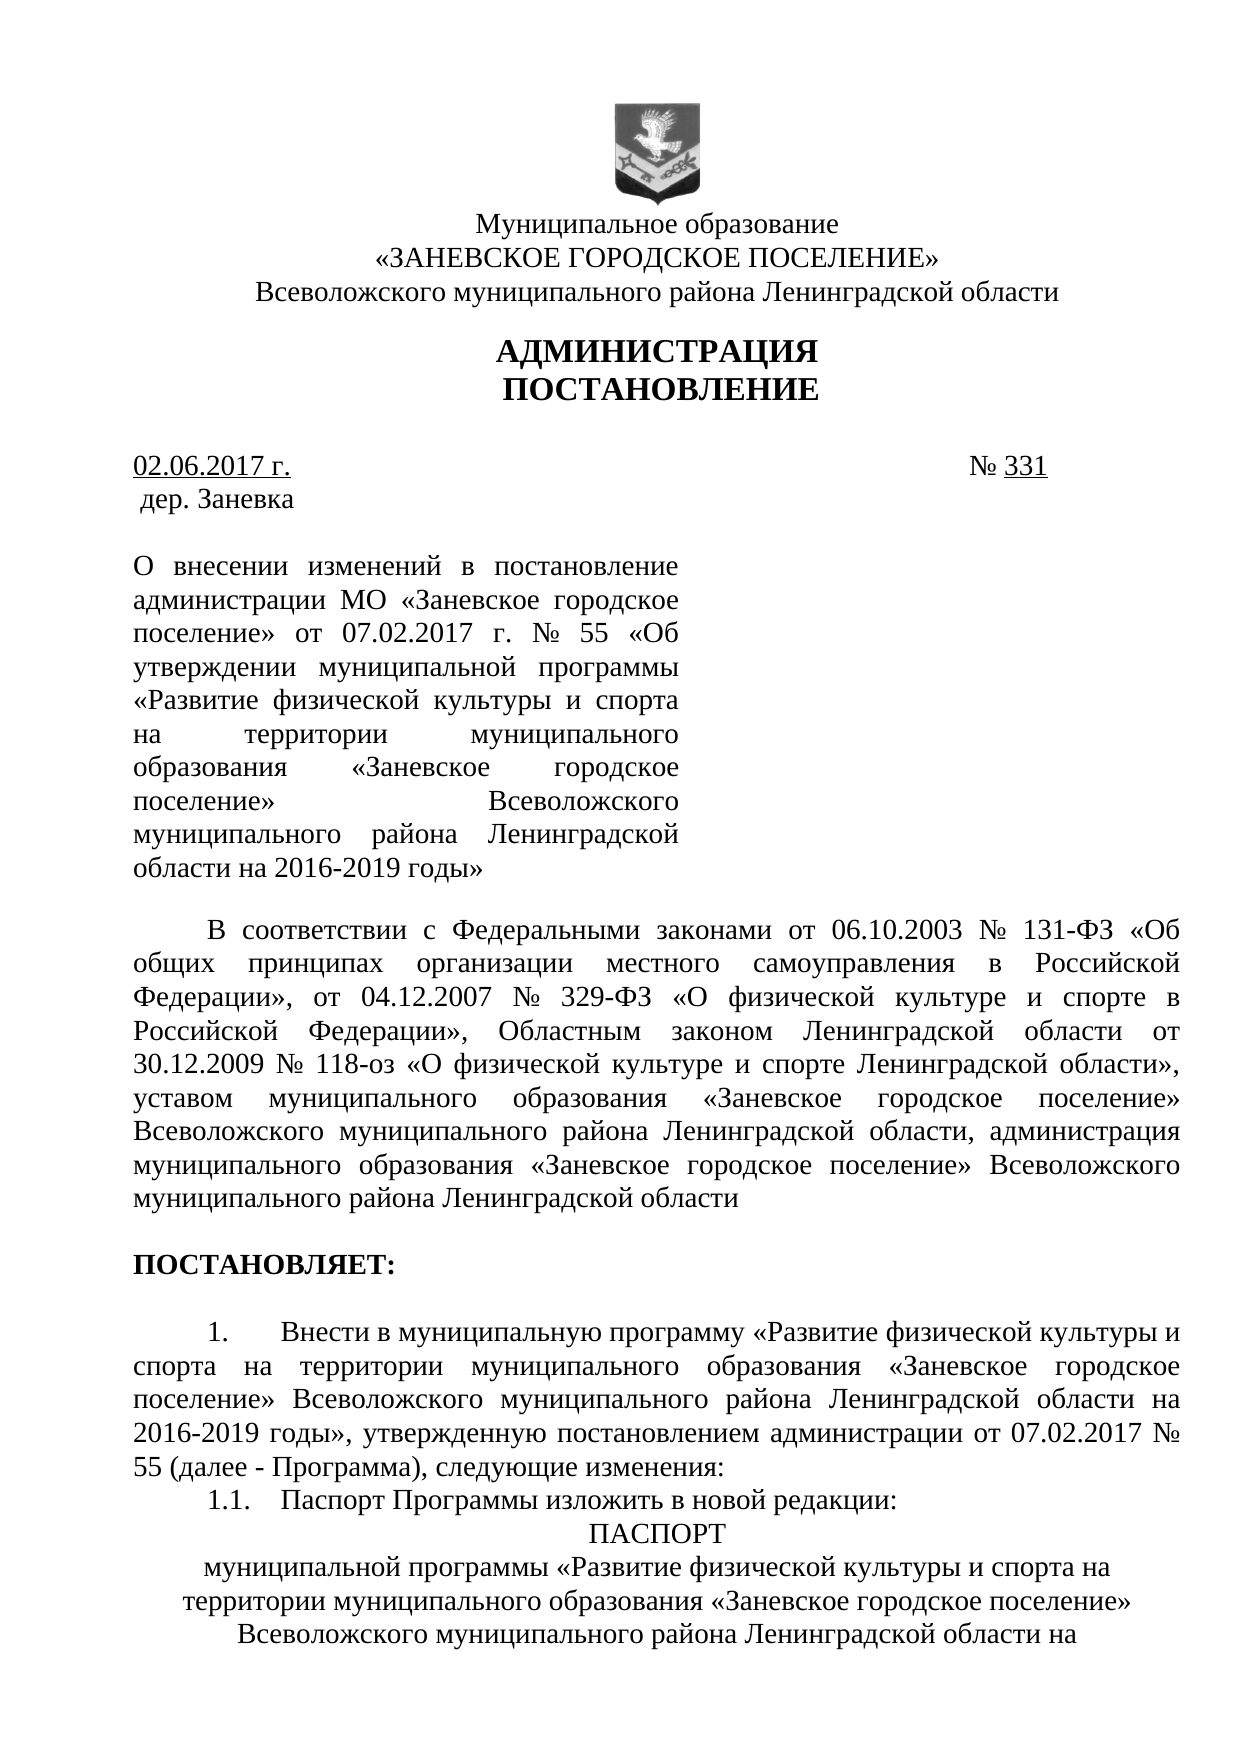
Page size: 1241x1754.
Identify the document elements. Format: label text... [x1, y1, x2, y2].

list ПАСПОРТ [133, 1516, 1181, 1549]
list Внести в муниципальную программу «Развитие физической культуры и спорта на территории муниципального образования «Заневское городское поселение» Всеволожского муниципального района Ленинградской области на 2016-2019 годы», утвержденную постановлением администрации от 07.02.2017 № 55 (далее - Программа), следующие изменения: [133, 1314, 1181, 1482]
text ПОСТАНОВЛЯЕТ: [133, 1247, 1181, 1281]
text Всеволожского муниципального района Ленинградской области [133, 274, 1181, 307]
text дер. Заневка [133, 481, 1181, 515]
text «ЗАНЕВСКОЕ ГОРОДСКОЕ ПОСЕЛЕНИЕ» [133, 240, 1181, 274]
text АДМИНИСТРАЦИЯ [133, 331, 1181, 369]
text В соответствии с Федеральными законами от 06.10.2003 № 131-ФЗ «Об общих принципах организации местного самоуправления в Российской Федерации», от 04.12.2007 № 329-ФЗ «О физической культуре и спорте в Российской Федерации», Областным законом Ленинградской области от 30.12.2009 № 118-оз «О физической культуре и спорте Ленинградской области», уставом муниципального образования «Заневское городское поселение» Всеволожского муниципального района Ленинградской области, администрация муниципального образования «Заневское городское поселение» Всеволожского муниципального района Ленинградской области [133, 912, 1181, 1214]
list муниципальной программы «Развитие физической культуры и спорта на территории муниципального образования «Заневское городское поселение» Всеволожского муниципального района Ленинградской области на [133, 1549, 1181, 1650]
text ПОСТАНОВЛЕНИЕ [133, 369, 1181, 408]
text 02.06.2017 г. № 331 [133, 448, 1181, 481]
list Паспорт Программы изложить в новой редакции: [133, 1482, 1181, 1516]
text Муниципальное образование [133, 207, 1181, 240]
text О внесении изменений в постановление администрации МО «Заневское городское поселение» от 07.02.2017 г. № 55 «Об утверждении муниципальной программы «Развитие физической культуры и спорта на территории муниципального образования «Заневское городское поселение» Всеволожского муниципального района Ленинградской области на 2016-2019 годы» [133, 548, 679, 884]
